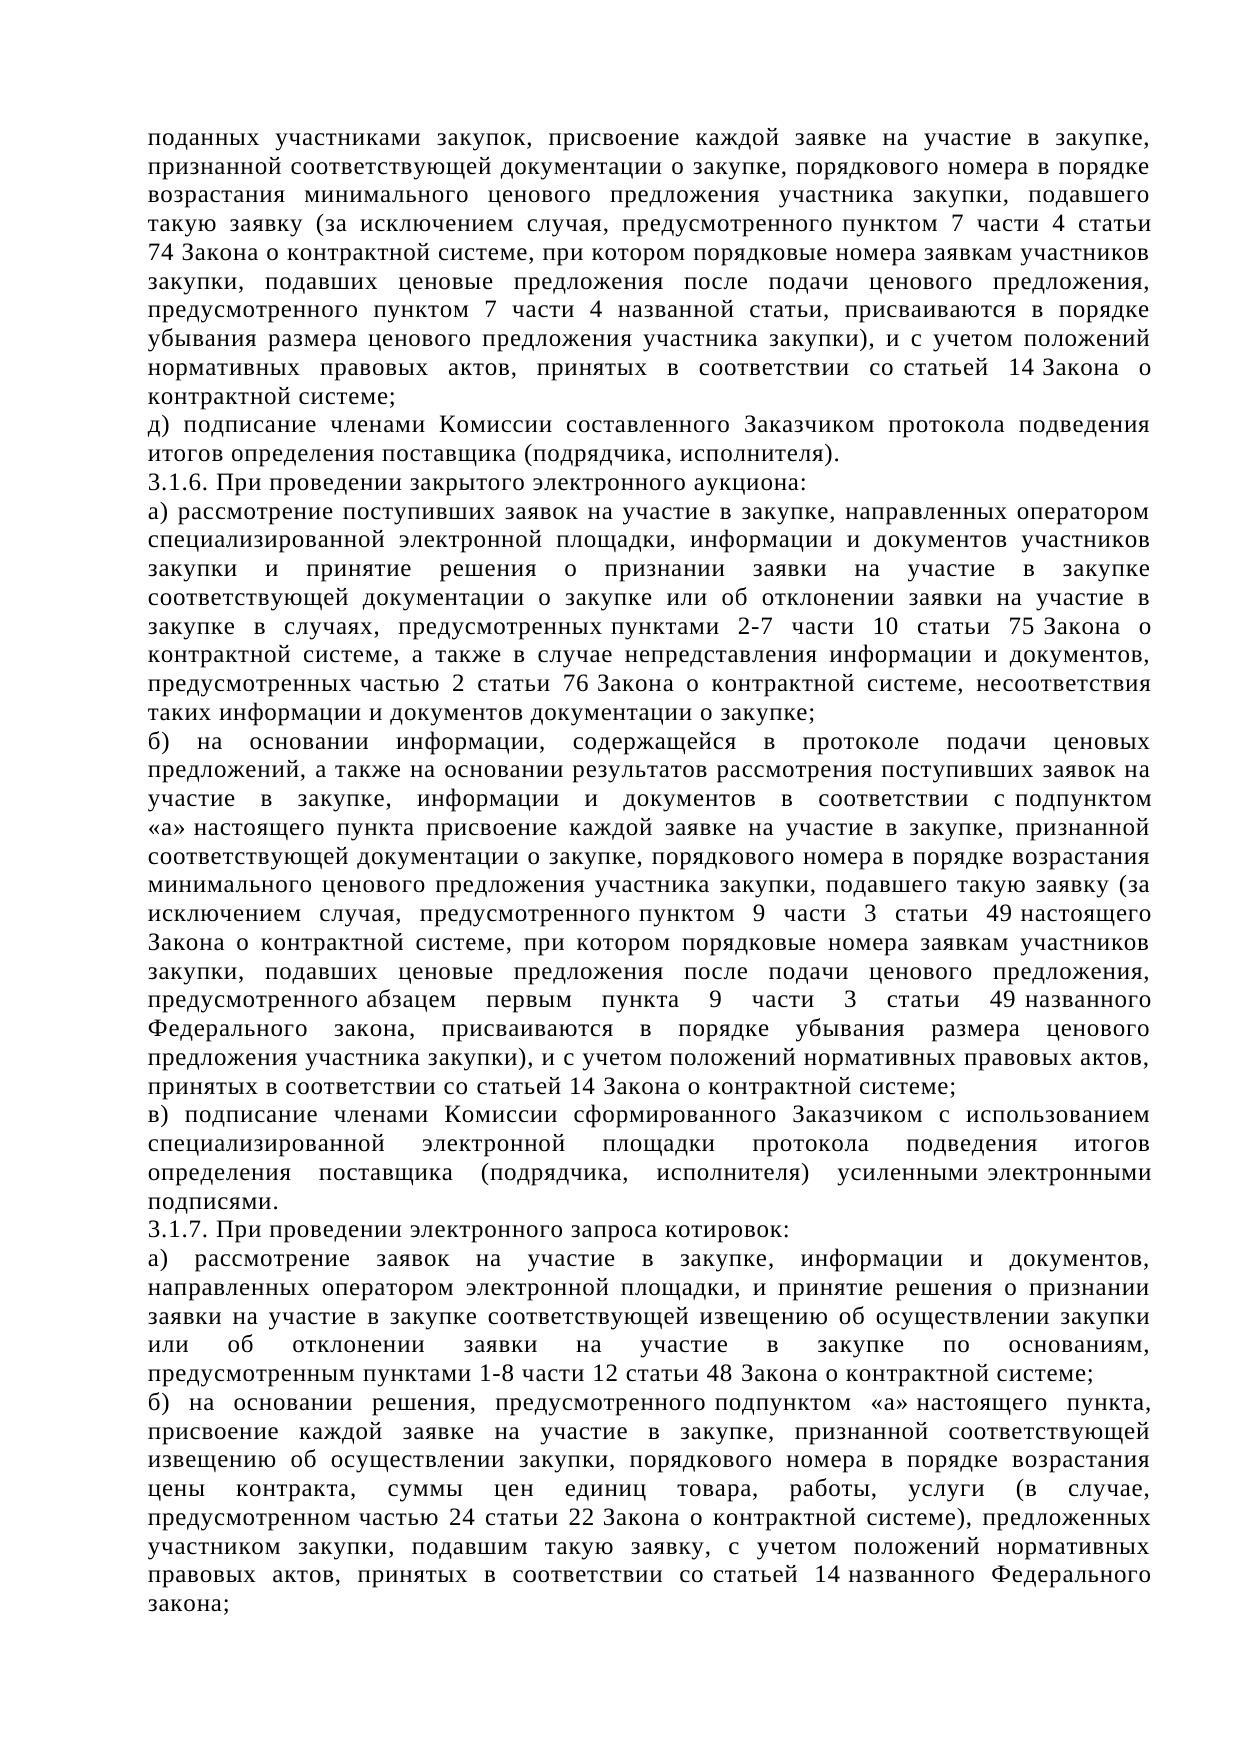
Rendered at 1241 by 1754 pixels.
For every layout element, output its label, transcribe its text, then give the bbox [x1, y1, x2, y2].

text а) рассмотрение заявок на участие в закупке, информации и документов, направленных оператором электронной площадки, и принятие решения о признании заявки на участие в закупке соответствующей извещению об осуществлении закупки или об отклонении заявки на участие в закупке по основаниям, предусмотренным пунктами 1-8 части 12 статьи 48 Закона о контрактной системе; [148, 1243, 1152, 1387]
text а) рассмотрение поступивших заявок на участие в закупке, направленных оператором специализированной электронной площадки, информации и документов участников закупки и принятие решения о признании заявки на участие в закупке соответствующей документации о закупке или об отклонении заявки на участие в закупке в случаях, предусмотренных пунктами 2-7 части 10 статьи 75 Закона о контрактной системе, а также в случае непредставления информации и документов, предусмотренных частью 2 статьи 76 Закона о контрактной системе, несоответствия таких информации и документов документации о закупке; [148, 496, 1152, 726]
text д) подписание членами Комиссии составленного Заказчиком протокола подведения итогов определения поставщика (подрядчика, исполнителя). [148, 409, 1152, 467]
text в) подписание членами Комиссии сформированного Заказчиком с использованием специализированной электронной площадки протокола подведения итогов определения поставщика (подрядчика, исполнителя) усиленными электронными подписями. [148, 1099, 1152, 1214]
text 3.1.7. При проведении электронного запроса котировок: [148, 1214, 1152, 1243]
text 3.1.6. При проведении закрытого электронного аукциона: [148, 467, 1152, 496]
text б) на основании решения, предусмотренного подпунктом «а» настоящего пункта, присвоение каждой заявке на участие в закупке, признанной соответствующей извещению об осуществлении закупки, порядкового номера в порядке возрастания цены контракта, суммы цен единиц товара, работы, услуги (в случае, предусмотренном частью 24 статьи 22 Закона о контрактной системе), предложенных участником закупки, подавшим такую заявку, с учетом положений нормативных правовых актов, принятых в соответствии со статьей 14 названного Федерального закона; [148, 1387, 1152, 1617]
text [148, 122, 1152, 409]
text б) на основании информации, содержащейся в протоколе подачи ценовых предложений, а также на основании результатов рассмотрения поступивших заявок на участие в закупке, информации и документов в соответствии с подпунктом «а» настоящего пункта присвоение каждой заявке на участие в закупке, признанной соответствующей документации о закупке, порядкового номера в порядке возрастания минимального ценового предложения участника закупки, подавшего такую заявку (за исключением случая, предусмотренного пунктом 9 части 3 статьи 49 настоящего Закона о контрактной системе, при котором порядковые номера заявкам участников закупки, подавших ценовые предложения после подачи ценового предложения, предусмотренного абзацем первым пункта 9 части 3 статьи 49 названного Федерального закона, присваиваются в порядке убывания размера ценового предложения участника закупки), и с учетом положений нормативных правовых актов, принятых в соответствии со статьей 14 Закона о контрактной системе; [148, 726, 1152, 1099]
